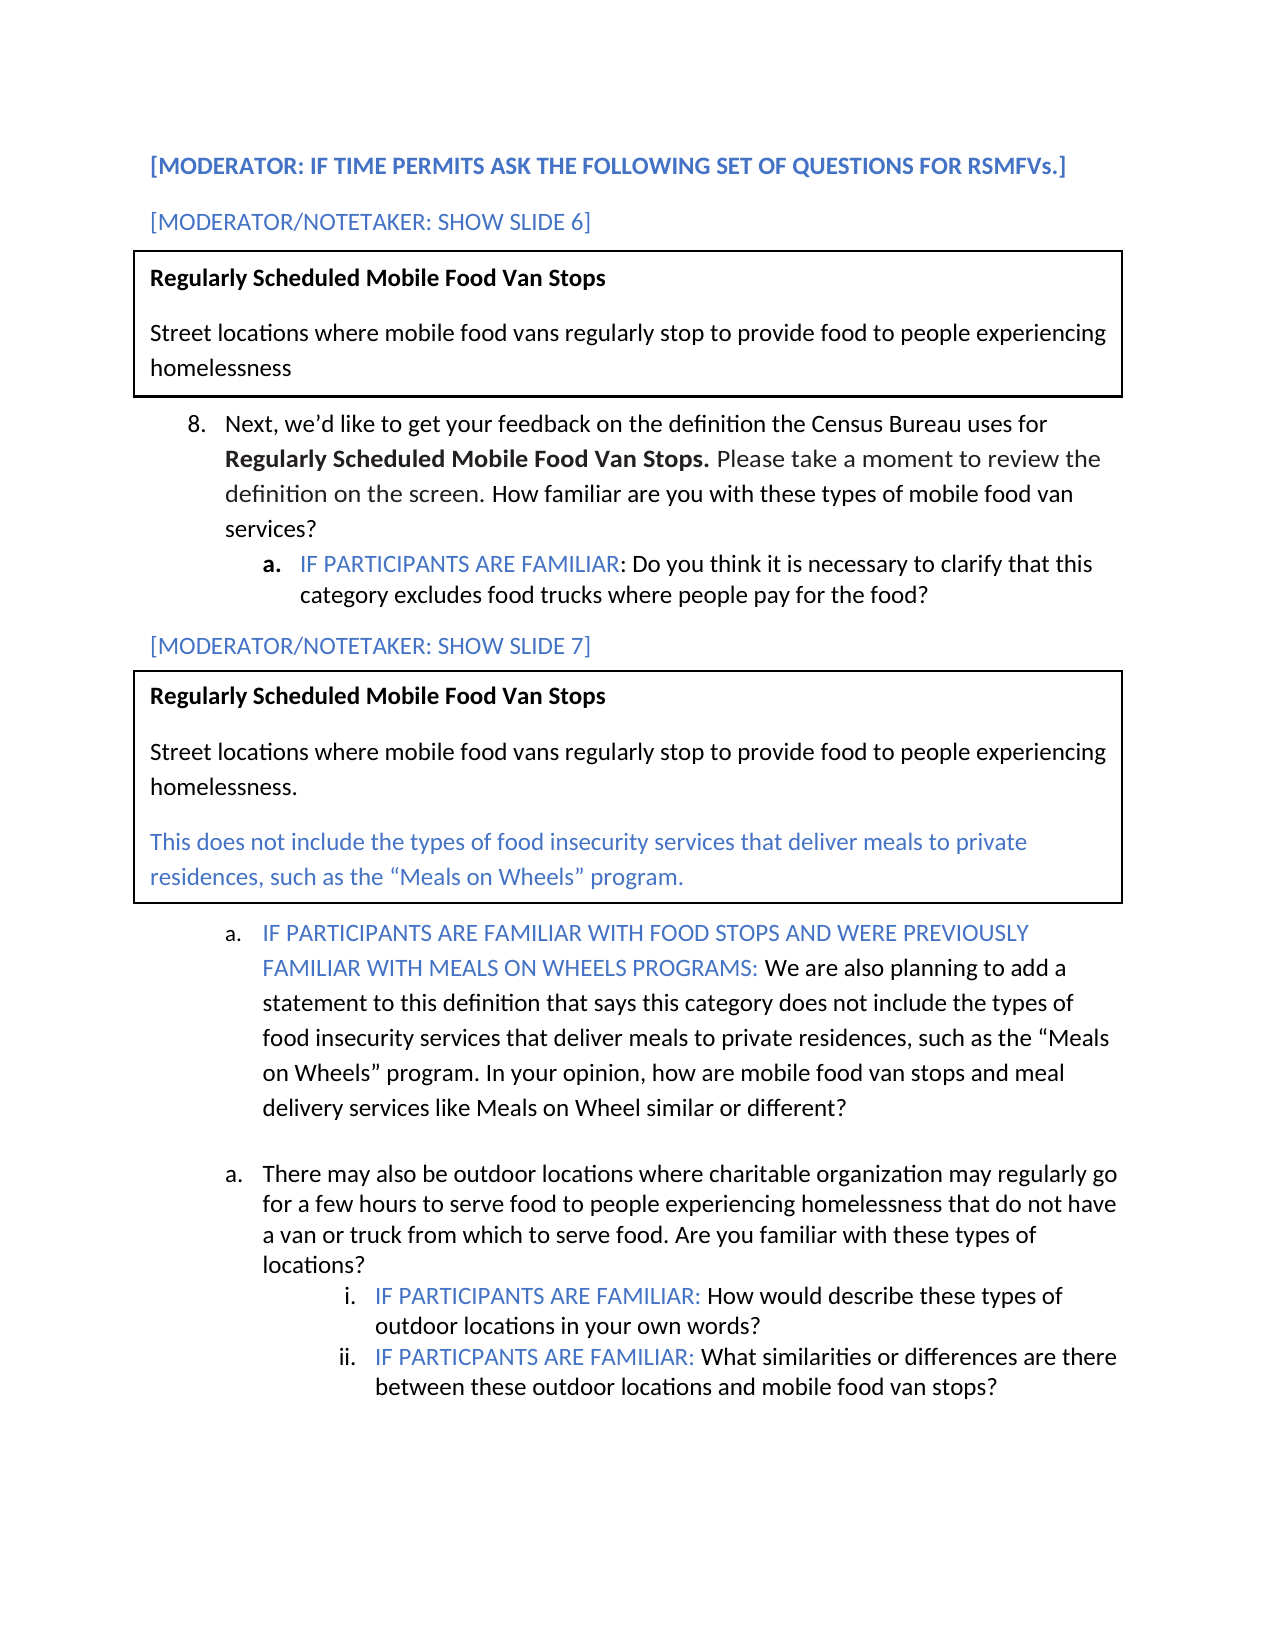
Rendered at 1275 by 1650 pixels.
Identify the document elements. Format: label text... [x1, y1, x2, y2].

text Street locations where mobile food vans regularly stop to provide food to people experiencing homelessness [150, 317, 1121, 383]
list There may also be outdoor locations where charitable organization may regularly go for a few hours to serve food to people experiencing homelessness that do not have a van or truck from which to serve food. Are you familiar with these types of locations? [225, 1158, 1125, 1280]
text [MODERATOR: IF TIME PERMITS ASK THE FOLLOWING SET OF QUESTIONS FOR RSMFVs.] [150, 150, 1125, 181]
list IF PARTICIPANTS ARE FAMILIAR: Do you think it is necessary to clarify that this category excludes food trucks where people pay for the food? [262, 548, 1125, 609]
text Regularly Scheduled Mobile Food Van Stops [150, 262, 1121, 292]
list IF PARTICIPANTS ARE FAMILIAR WITH FOOD STOPS AND WERE PREVIOUSLY FAMILIAR WITH MEALS ON WHEELS PROGRAMS: We are also planning to add a statement to this definition that says this category does not include the types of food insecurity services that deliver meals to private residences, such as the “Meals on Wheels” program. In your opinion, how are mobile food van stops and meal delivery services like Meals on Wheel similar or different? [225, 917, 1125, 1123]
text Street locations where mobile food vans regularly stop to provide food to people experiencing homelessness. [150, 736, 1121, 801]
text [MODERATOR/NOTETAKER: SHOW SLIDE 6] [150, 206, 1125, 236]
list IF PARTICIPANTS ARE FAMILIAR: How would describe these types of outdoor locations in your own words? [356, 1280, 1125, 1341]
text [MODERATOR/NOTETAKER: SHOW SLIDE 7] [150, 630, 1125, 661]
list IF PARTICPANTS ARE FAMILIAR: What similarities or differences are there between these outdoor locations and mobile food van stops? [356, 1341, 1125, 1402]
text Regularly Scheduled Mobile Food Van Stops [150, 680, 1121, 710]
text This does not include the types of food insecurity services that deliver meals to private residences, such as the “Meals on Wheels” program. [150, 826, 1121, 892]
list Next, we’d like to get your feedback on the definition the Census Bureau uses for Regularly Scheduled Mobile Food Van Stops. Please take a moment to review the definition on the screen. How familiar are you with these types of mobile food van services? [187, 408, 1125, 544]
